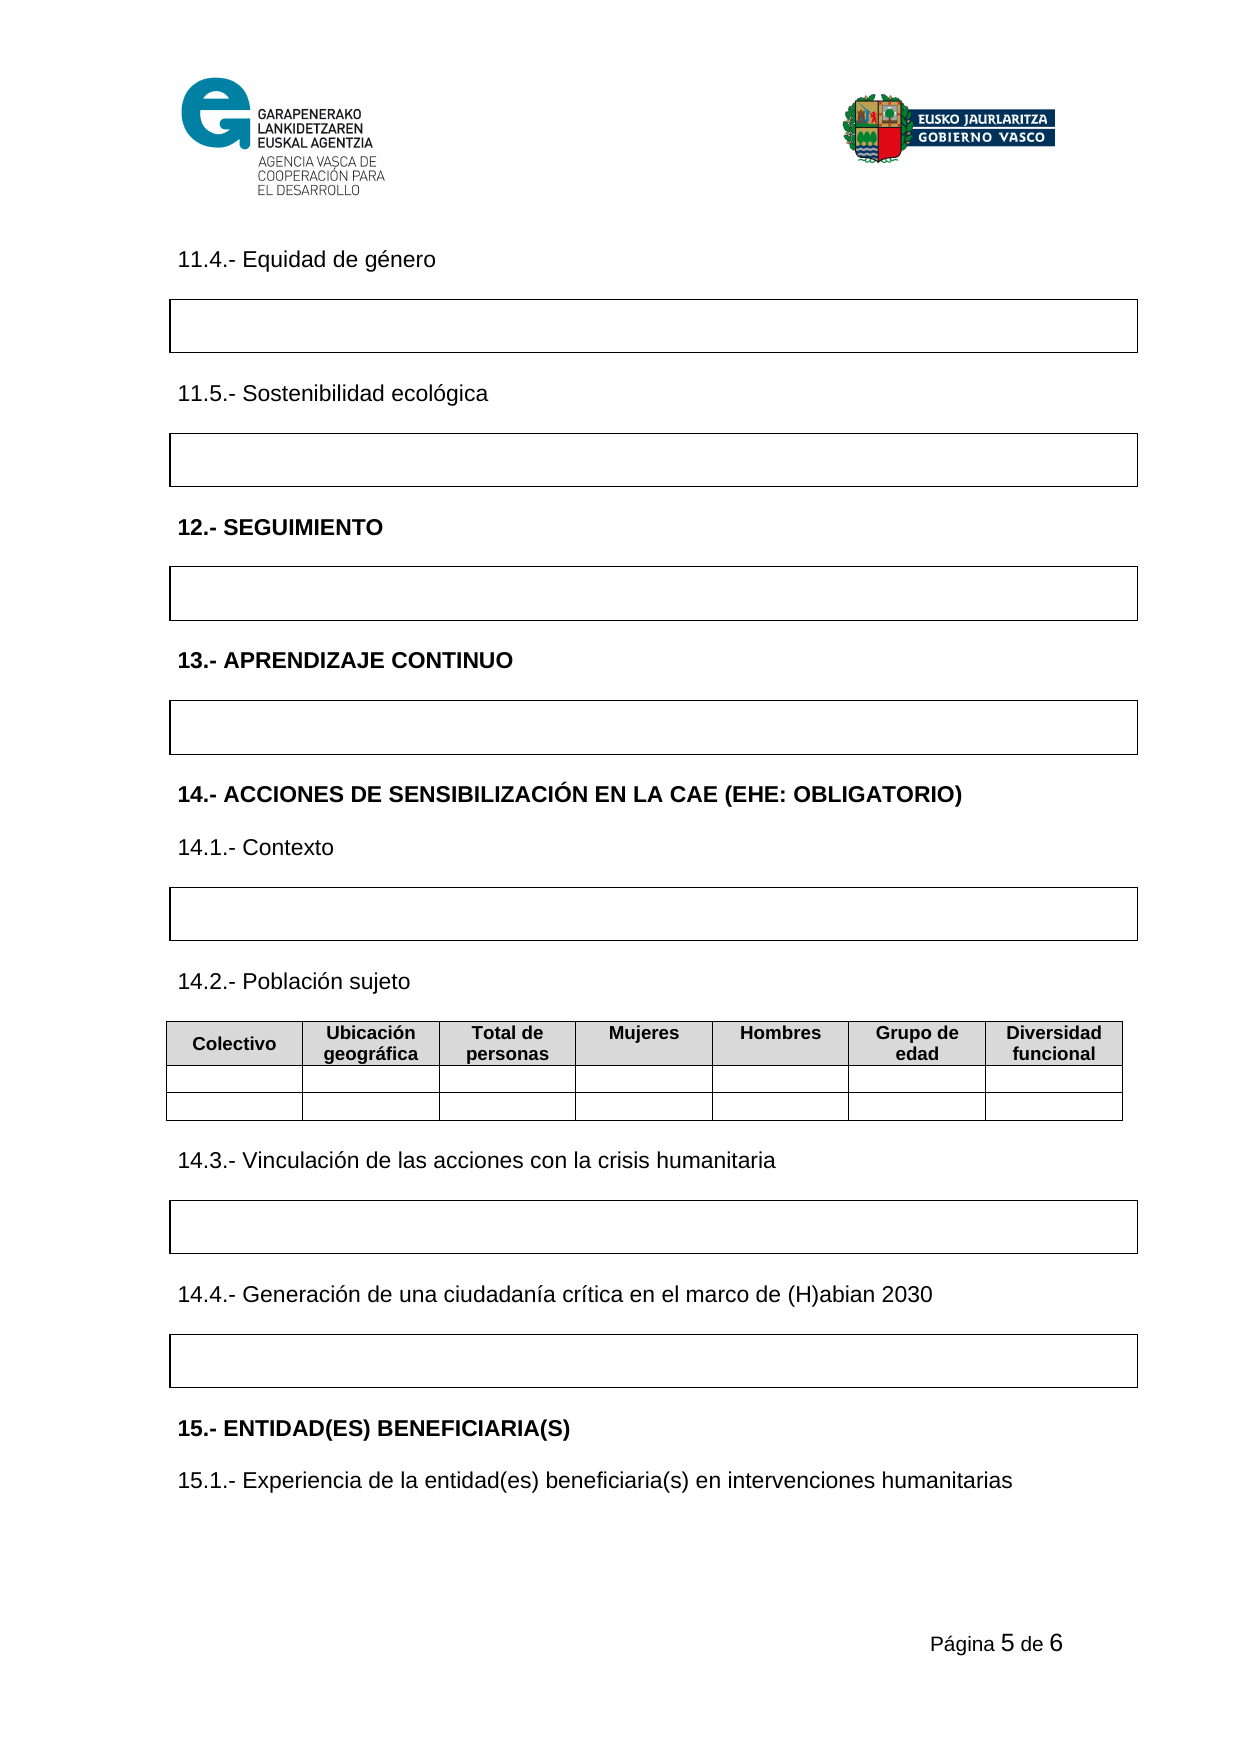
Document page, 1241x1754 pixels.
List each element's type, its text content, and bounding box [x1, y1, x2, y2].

text 14.2.- Población sujeto [177, 968, 1063, 994]
table_cell [167, 1093, 302, 1119]
table_cell [576, 1093, 712, 1119]
table_cell [713, 1093, 848, 1119]
text 11.4.- Equidad de género [177, 246, 1063, 272]
table_cell [713, 1066, 848, 1092]
table_cell [986, 1093, 1122, 1119]
table_header [171, 567, 1137, 620]
table_cell [303, 1066, 439, 1092]
table_cell [849, 1066, 985, 1092]
table_cell [167, 1066, 302, 1092]
picture [177, 73, 389, 198]
table_header [171, 1335, 1137, 1387]
table_header Mujeres [576, 1022, 712, 1065]
table_header [171, 300, 1137, 352]
text 11.5.- Sostenibilidad ecológica [177, 380, 1063, 406]
table_header Hombres [713, 1022, 848, 1065]
table_cell [986, 1066, 1122, 1092]
text 14.4.- Generación de una ciudadanía crítica en el marco de (H)abian 2030 [177, 1281, 1063, 1307]
table_header [171, 888, 1137, 940]
table_header Grupo de edad [849, 1022, 985, 1065]
table_header Ubicación geográfica [303, 1022, 439, 1065]
text 14.1.- Contexto [177, 834, 1063, 860]
table_header Total de personas [440, 1022, 575, 1065]
table_header [171, 701, 1137, 754]
table_cell [303, 1093, 439, 1119]
table_cell [576, 1066, 712, 1092]
table_header Colectivo [167, 1022, 302, 1065]
text 15.1.- Experiencia de la entidad(es) beneficiaria(s) en intervenciones humanitarias [177, 1467, 1063, 1494]
text 13.- APRENDIZAJE CONTINUO [177, 647, 1063, 674]
text 15.- ENTIDAD(ES) BENEFICIARIA(S) [177, 1414, 1063, 1441]
table_header Diversidad funcional [986, 1022, 1122, 1065]
text 14.3.- Vinculación de las acciones con la crisis humanitaria [177, 1147, 1063, 1173]
table_header [171, 434, 1137, 486]
table_cell [849, 1093, 985, 1119]
text 12.- SEGUIMIENTO [177, 513, 1063, 540]
table_header [171, 1201, 1137, 1253]
table_cell [440, 1066, 575, 1092]
picture [841, 92, 1056, 165]
text 14.- ACCIONES DE SENSIBILIZACIÓN EN LA CAE (EHE: OBLIGATORIO) [177, 781, 1063, 808]
table_cell [440, 1093, 575, 1119]
